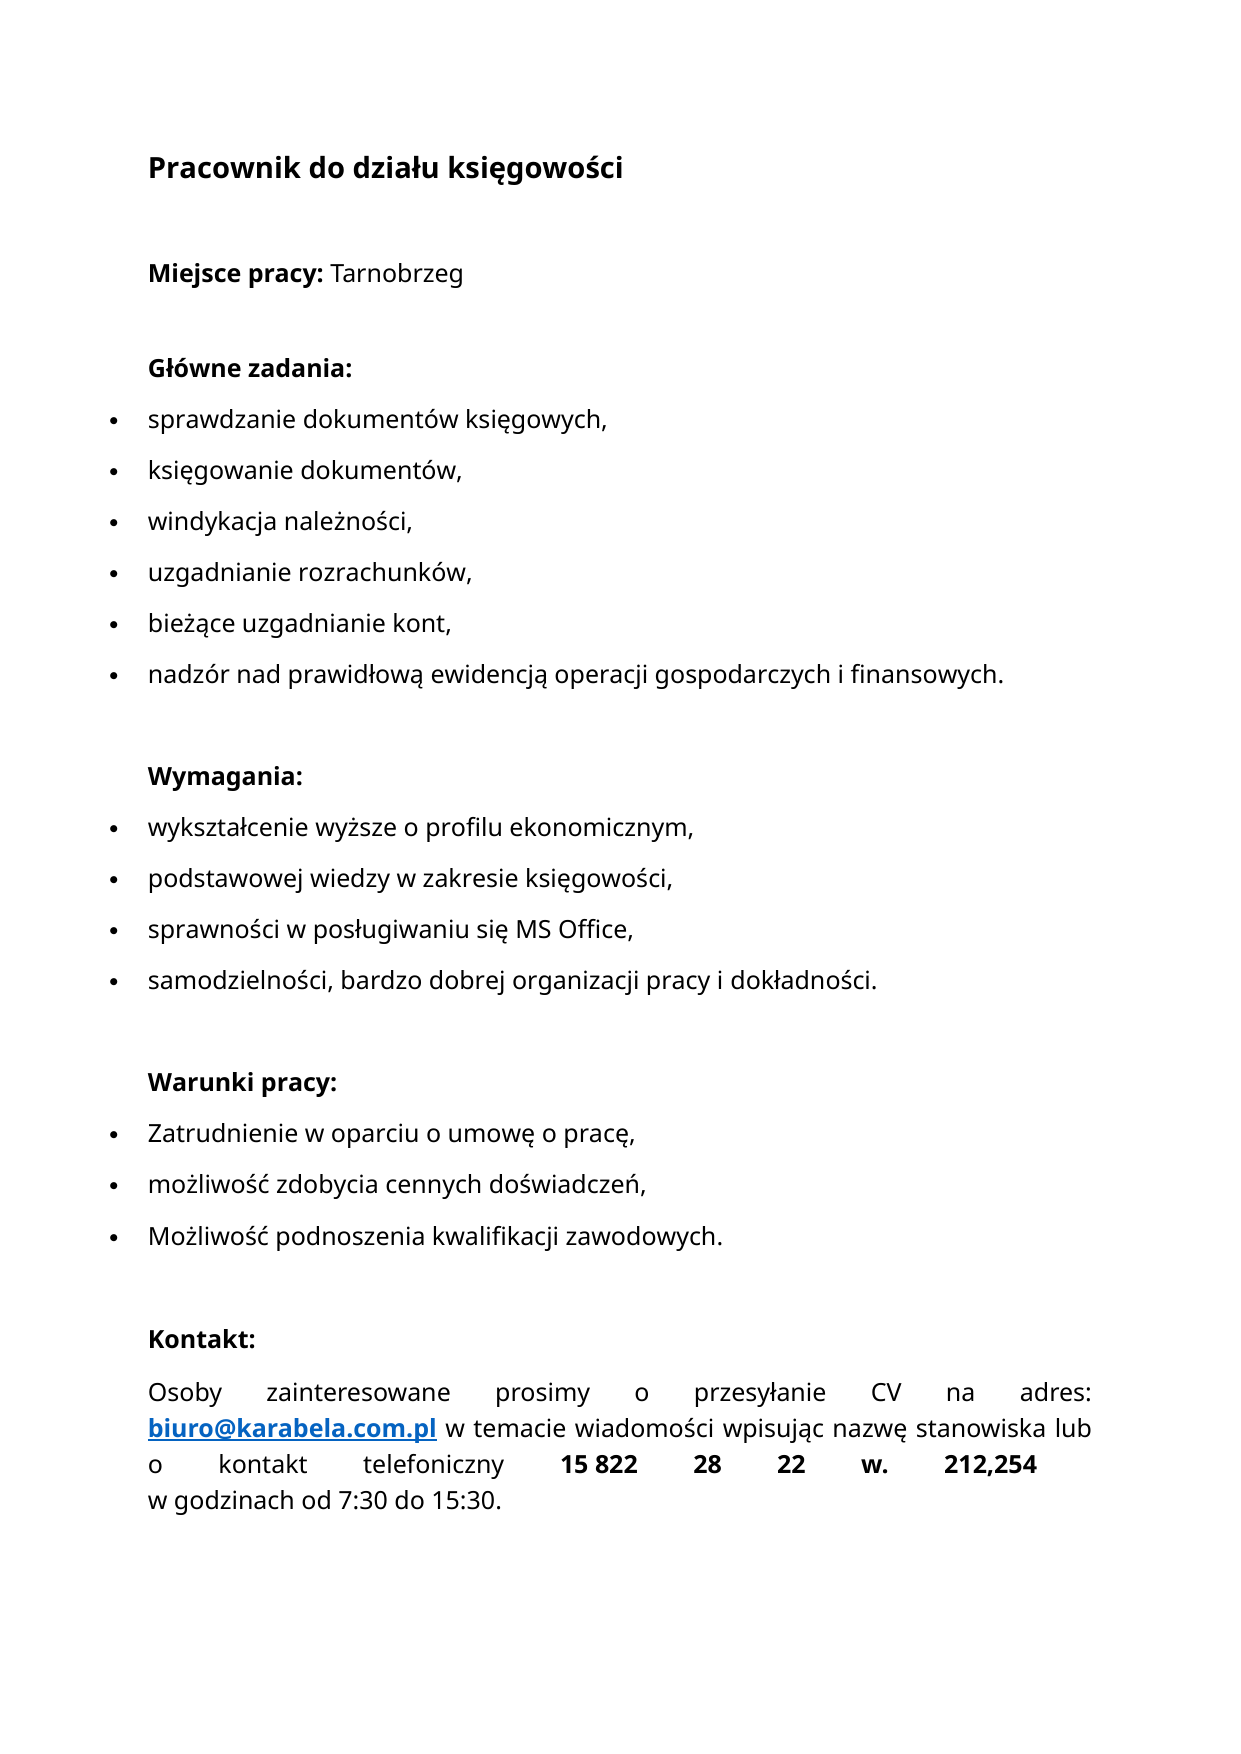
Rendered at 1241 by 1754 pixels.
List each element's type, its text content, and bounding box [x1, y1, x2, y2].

text Pracownik do działu księgowości [148, 148, 1093, 187]
text Kontakt: [148, 1322, 1093, 1356]
list uzgadnianie rozrachunków, [110, 554, 1093, 589]
text Wymagania: [148, 759, 1093, 793]
text Miejsce pracy: Tarnobrzeg [148, 255, 1093, 289]
list samodzielności, bardzo dobrej organizacji pracy i dokładności. [110, 963, 1093, 997]
list wykształcenie wyższe o profilu ekonomicznym, [110, 810, 1093, 844]
list windykacja należności, [110, 503, 1093, 538]
list podstawowej wiedzy w zakresie księgowości, [110, 861, 1093, 895]
text Główne zadania: [148, 350, 1093, 384]
list sprawności w posługiwaniu się MS Office, [110, 912, 1093, 946]
list nadzór nad prawidłową ewidencją operacji gospodarczych i finansowych. [110, 657, 1093, 691]
list możliwość zdobycia cennych doświadczeń, [110, 1167, 1093, 1201]
list bieżące uzgadnianie kont, [110, 606, 1093, 640]
text Osoby zainteresowane prosimy o przesyłanie CV na adres: biuro@karabela.com.pl w temacie wiadomości wpisując nazwę stanowiska lub o kontakt telefoniczny 15 822 28 22 w. 212,254 w godzinach od 7:30 do 15:30. [148, 1374, 1093, 1517]
list księgowanie dokumentów, [110, 452, 1093, 487]
list Możliwość podnoszenia kwalifikacji zawodowych. [110, 1218, 1093, 1252]
list Zatrudnienie w oparciu o umowę o pracę, [110, 1116, 1093, 1150]
list sprawdzanie dokumentów księgowych, [110, 401, 1093, 436]
text Warunki pracy: [148, 1065, 1093, 1099]
